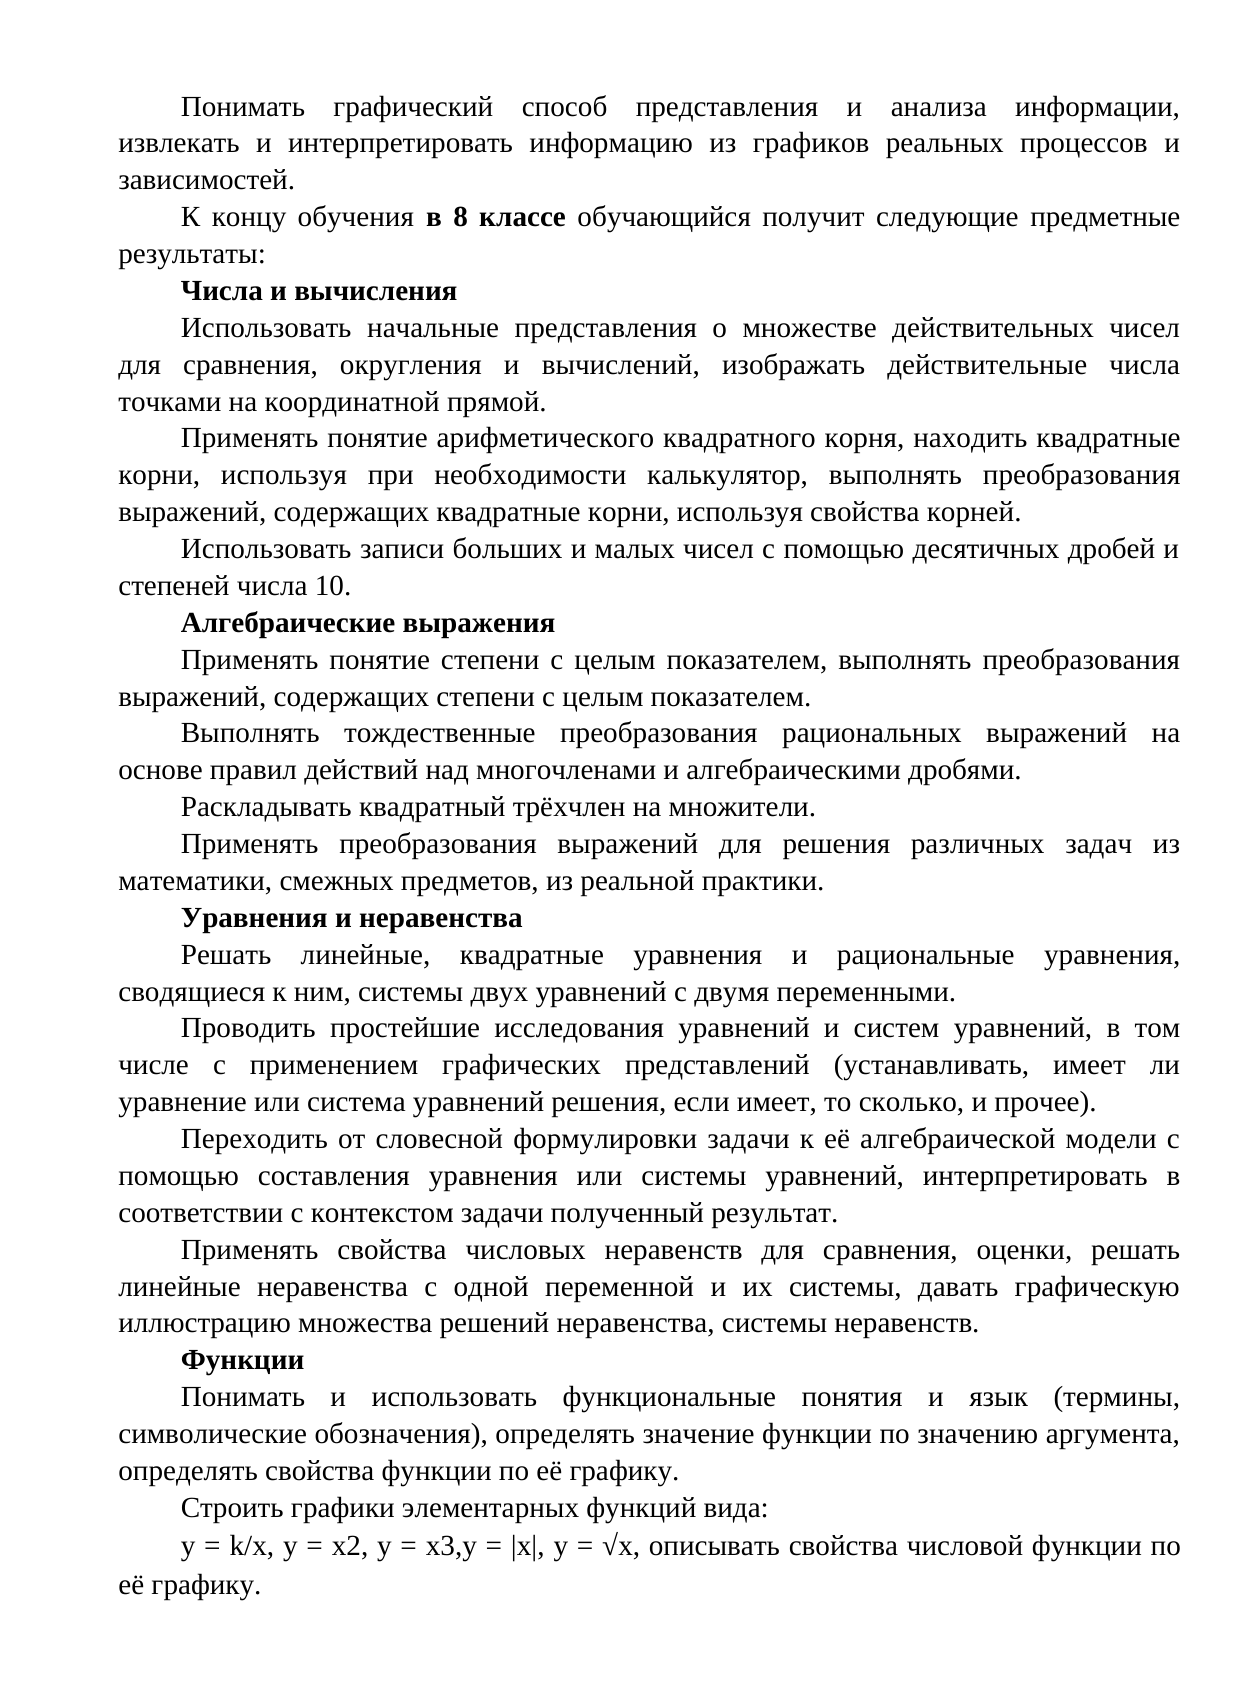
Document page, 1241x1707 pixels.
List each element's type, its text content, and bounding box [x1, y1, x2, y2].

text Числа и вычисления [118, 273, 1181, 307]
text Применять понятие степени с целым показателем, выполнять преобразования выражений, содержащих степени с целым показателем. [118, 642, 1181, 712]
text y = k/x, y = x2, y = x3,y = |x|, y = √x, описывать свойства числовой функции по её графику. [118, 1528, 1181, 1601]
text К концу обучения в 8 классе обучающийся получит следующие предметные результаты: [118, 199, 1181, 270]
text Использовать начальные представления о множестве действительных чисел для сравнения, округления и вычислений, изображать действительные числа точками на координатной прямой. [118, 310, 1181, 417]
text Понимать графический способ представления и анализа информации, извлекать и интерпретировать информацию из графиков реальных процессов и зависимостей. [118, 89, 1181, 196]
text Использовать записи больших и малых чисел с помощью десятичных дробей и степеней числа 10. [118, 531, 1181, 602]
text Применять свойства числовых неравенств для сравнения, оценки, решать линейные неравенства с одной переменной и их системы, давать графическую иллюстрацию множества решений неравенства, системы неравенств. [118, 1232, 1181, 1339]
text Раскладывать квадратный трёхчлен на множители. [118, 789, 1181, 823]
text Проводить простейшие исследования уравнений и систем уравнений, в том числе с применением графических представлений (устанавливать, имеет ли уравнение или система уравнений решения, если имеет, то сколько, и прочее). [118, 1011, 1181, 1118]
text Понимать и использовать функциональные понятия и язык (термины, символические обозначения), определять значение функции по значению аргумента, определять свойства функции по её графику. [118, 1379, 1181, 1487]
text Выполнять тождественные преобразования рациональных выражений на основе правил действий над многочленами и алгебраическими дробями. [118, 716, 1181, 786]
text Применять понятие арифметического квадратного корня, находить квадратные корни, используя при необходимости калькулятор, выполнять преобразования выражений, содержащих квадратные корни, используя свойства корней. [118, 421, 1181, 528]
text Применять преобразования выражений для решения различных задач из математики, смежных предметов, из реальной практики. [118, 826, 1181, 897]
text Строить графики элементарных функций вида: [118, 1490, 1181, 1523]
text Функции [118, 1342, 1181, 1376]
text Переходить от словесной формулировки задачи к её алгебраической модели с помощью составления уравнения или системы уравнений, интерпретировать в соответствии с контекстом задачи полученный результат. [118, 1121, 1181, 1228]
text Алгебраические выражения [118, 605, 1181, 638]
text Уравнения и неравенства [118, 900, 1181, 933]
text Решать линейные, квадратные уравнения и рациональные уравнения, сводящиеся к ним, системы двух уравнений с двумя переменными. [118, 937, 1181, 1007]
